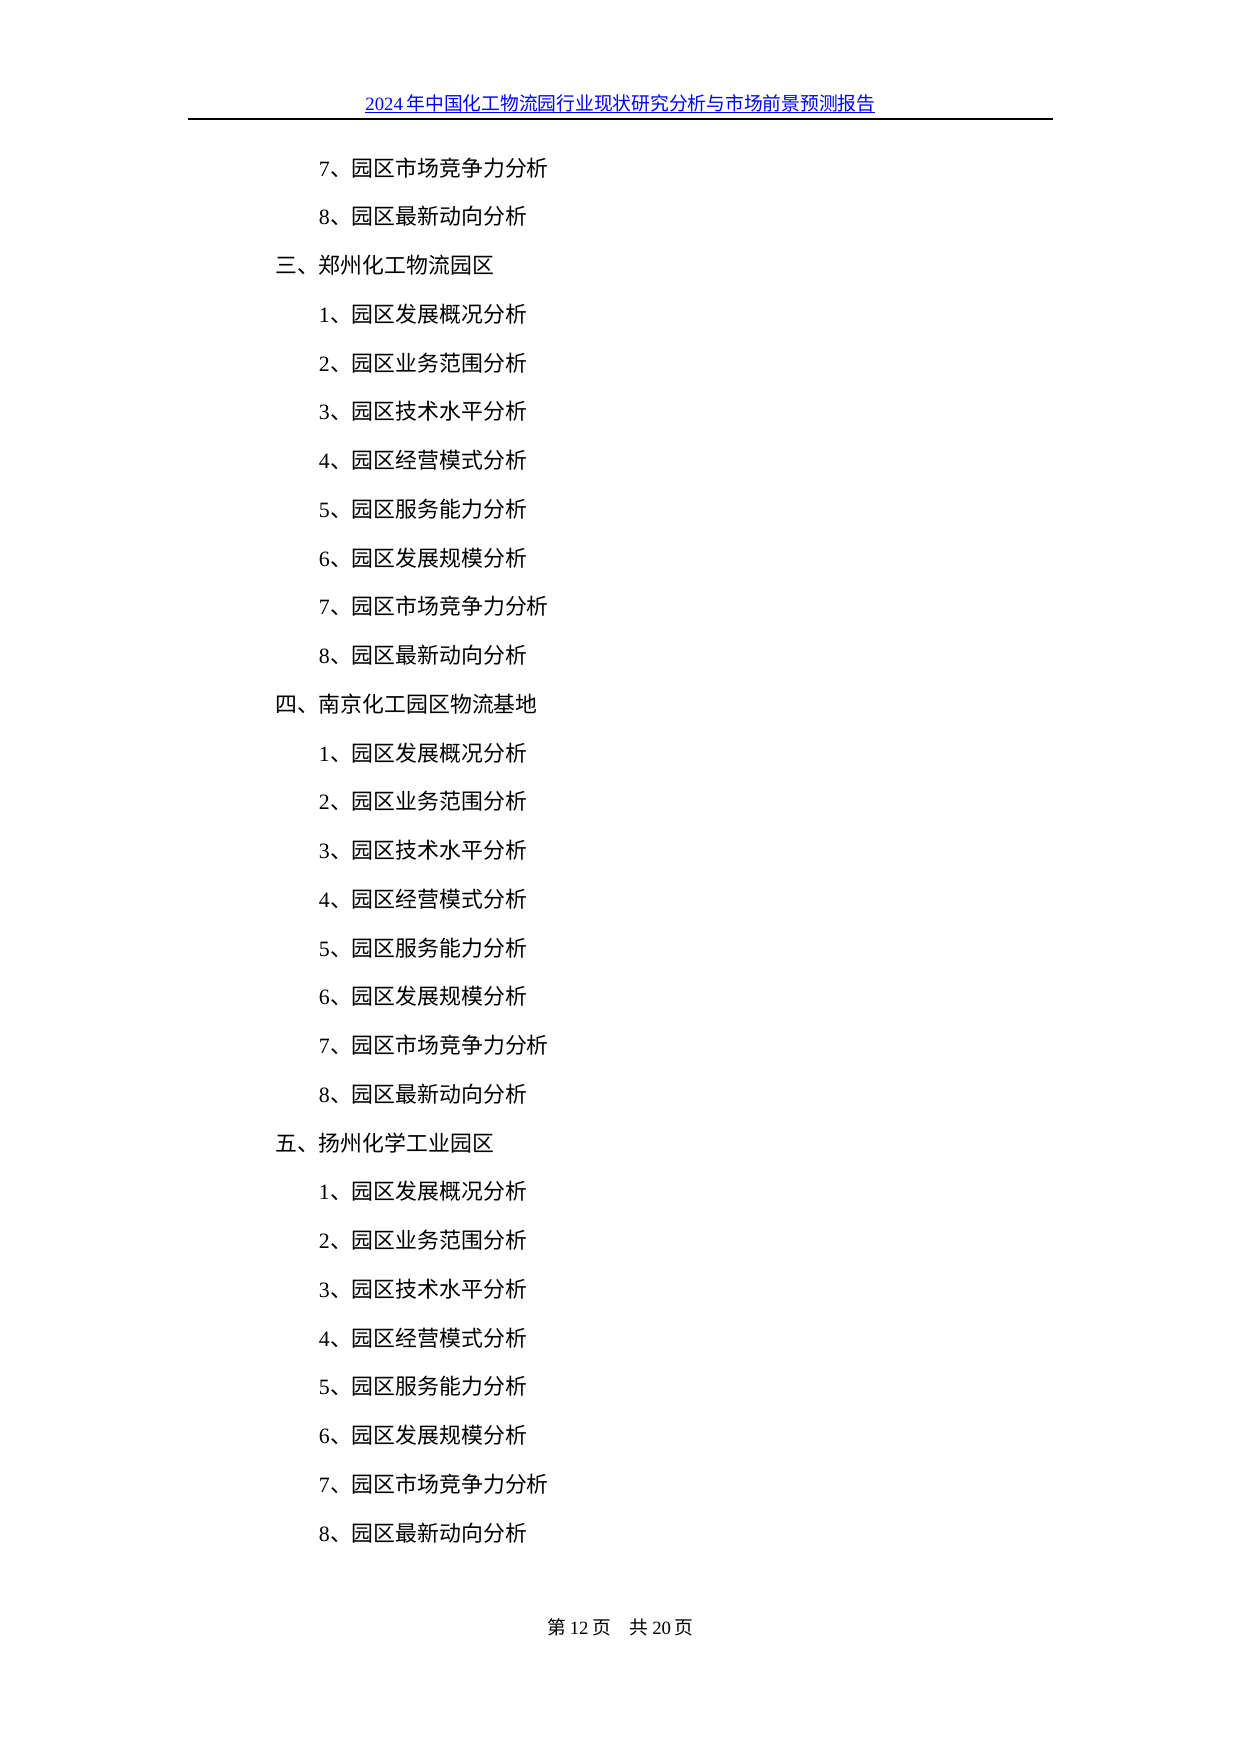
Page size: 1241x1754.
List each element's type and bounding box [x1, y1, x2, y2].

text [187, 150, 1053, 1548]
